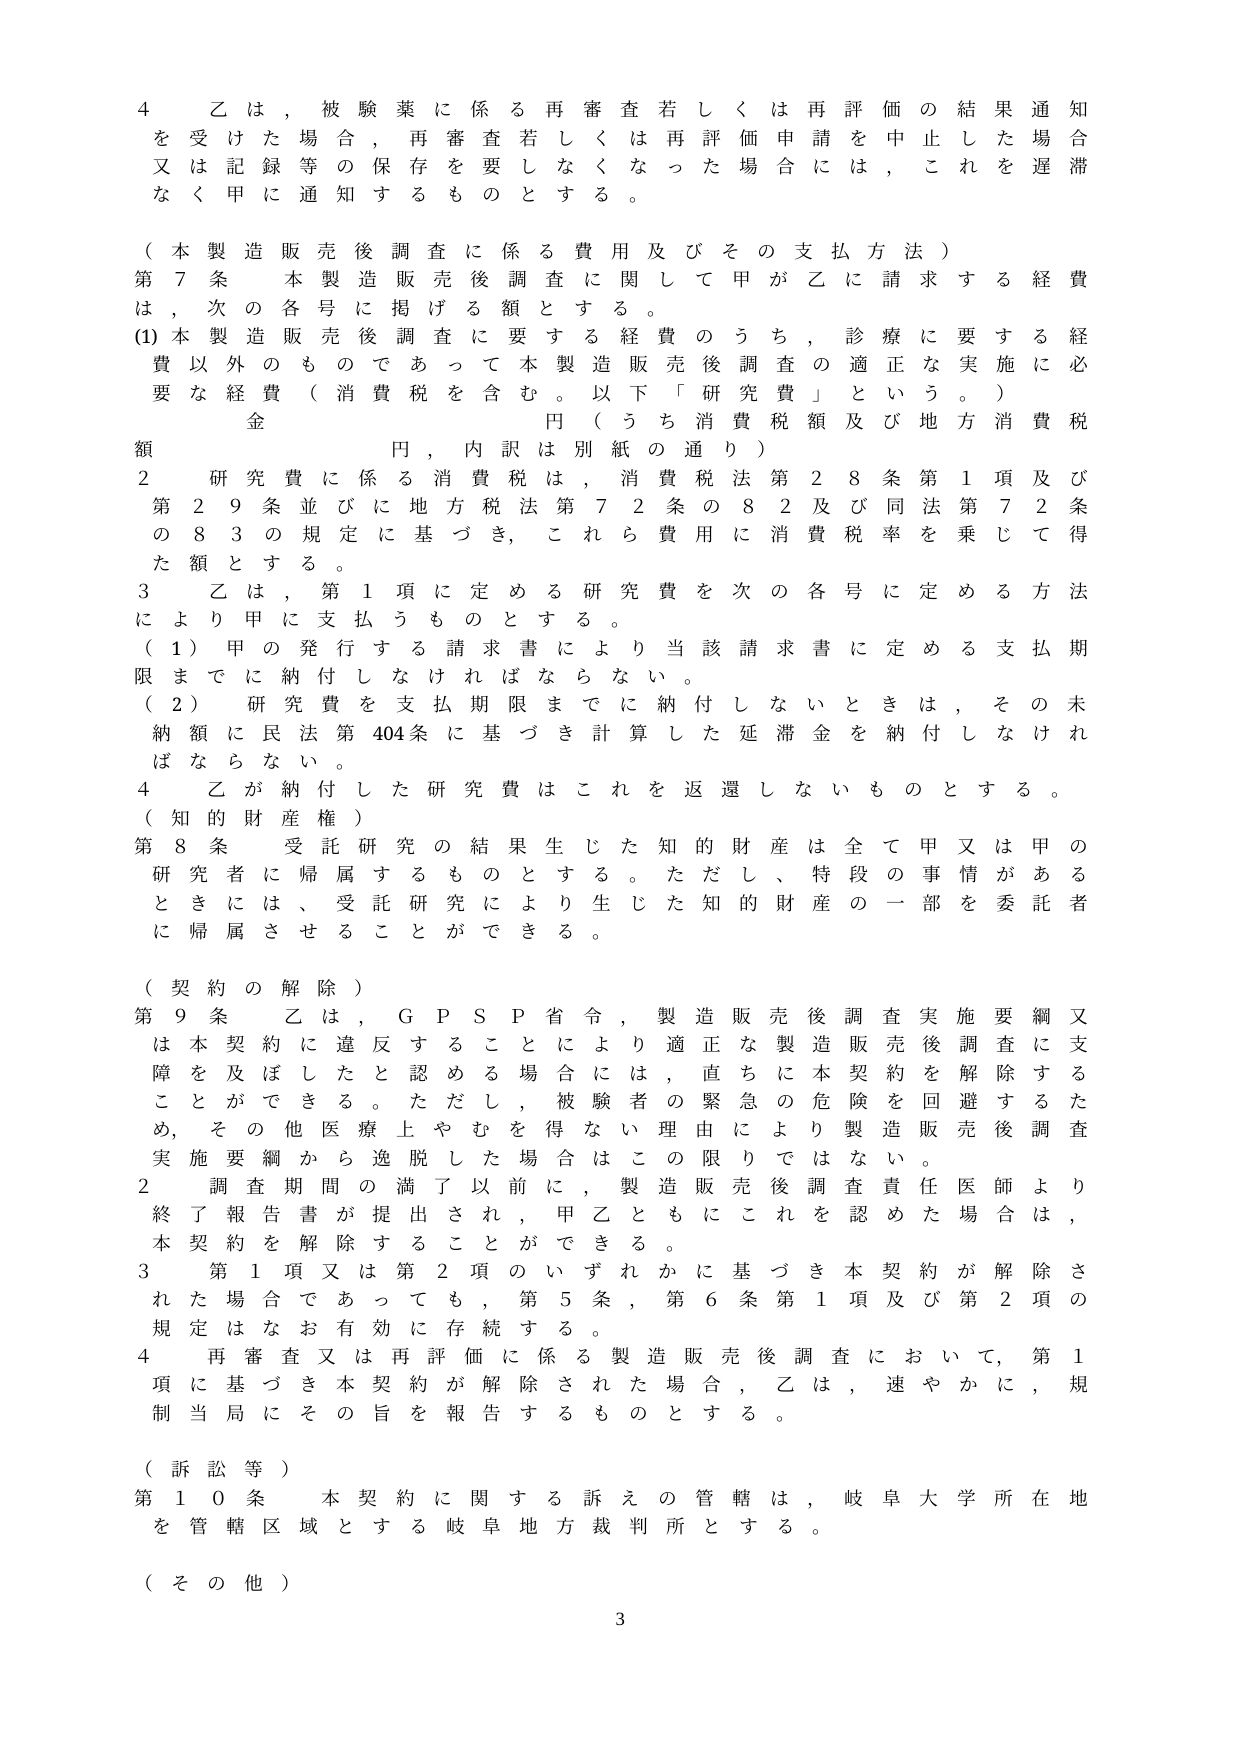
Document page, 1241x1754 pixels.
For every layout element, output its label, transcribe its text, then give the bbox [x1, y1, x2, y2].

text （2） 研究費を支払期限までに納付しないときは，その未納額に民法第404条に基づき計算した延滞金を納付しなければならない。 [134, 689, 1106, 774]
text （1）甲の発行する請求書により当該請求書に定める支払期限までに納付しなければならない。 [134, 633, 1106, 689]
text 第７条 本製造販売後調査に関して甲が乙に請求する経費は，次の各号に掲げる額とする。 [134, 264, 1106, 321]
text ４ 再審査又は再評価に係る製造販売後調査において，第１項に基づき本契約が解除された場合，乙は，速やかに，規制当局にその旨を報告するものとする。 [134, 1341, 1106, 1426]
text （本製造販売後調査に係る費用及びその支払方法） [134, 236, 1106, 264]
text ２ 研究費に係る消費税は，消費税法第２８条第１項及び第２９条並びに地方税法第７２条の８２及び同法第７２条の８３の規定に基づき，これら費用に消費税率を乗じて得た額とする。 [134, 463, 1106, 576]
text 金 円（うち消費税額及び地方消費税額 円，内訳は別紙の通り） [134, 406, 1106, 463]
text 第８条 受託研究の結果生じた知的財産は全て甲又は甲の研究者に帰属するものとする。ただし、特段の事情があるときには、受託研究により生じた知的財産の一部を委託者に帰属させることができる。 [134, 831, 1106, 944]
text （知的財産権） [134, 803, 1106, 831]
text （その他） [134, 1568, 1106, 1596]
text （契約の解除） [134, 973, 1106, 1001]
text ４ 乙が納付した研究費はこれを返還しないものとする。 [134, 774, 1106, 803]
text ２ 調査期間の満了以前に，製造販売後調査責任医師より終了報告書が提出され，甲乙ともにこれを認めた場合は，本契約を解除することができる。 [134, 1171, 1106, 1256]
text (1)本製造販売後調査に要する経費のうち，診療に要する経費以外のものであって本製造販売後調査の適正な実施に必要な経費（消費税を含む。以下「研究費」という。） [134, 321, 1106, 406]
text 第１０条 本契約に関する訴えの管轄は，岐阜大学所在地を管轄区域とする岐阜地方裁判所とする。 [134, 1483, 1106, 1539]
text ４ 乙は，被験薬に係る再審査若しくは再評価の結果通知を受けた場合，再審査若しくは再評価申請を中止した場合又は記録等の保存を要しなくなった場合には，これを遅滞なく甲に通知するものとする。 [134, 94, 1106, 208]
text 第９条 乙は，ＧＰＳＰ省令，製造販売後調査実施要綱又は本契約に違反することにより適正な製造販売後調査に支障を及ぼしたと認める場合には，直ちに本契約を解除することができる。ただし，被験者の緊急の危険を回避するため，その他医療上やむを得ない理由により製造販売後調査実施要綱から逸脱した場合はこの限りではない｡ [134, 1001, 1106, 1171]
text ３ 乙は，第１項に定める研究費を次の各号に定める方法により甲に支払うものとする。 [134, 576, 1106, 633]
text ３ 第１項又は第２項のいずれかに基づき本契約が解除された場合であっても，第５条，第６条第１項及び第２項の規定はなお有効に存続する。 [134, 1256, 1106, 1341]
text （訴訟等） [134, 1454, 1106, 1483]
